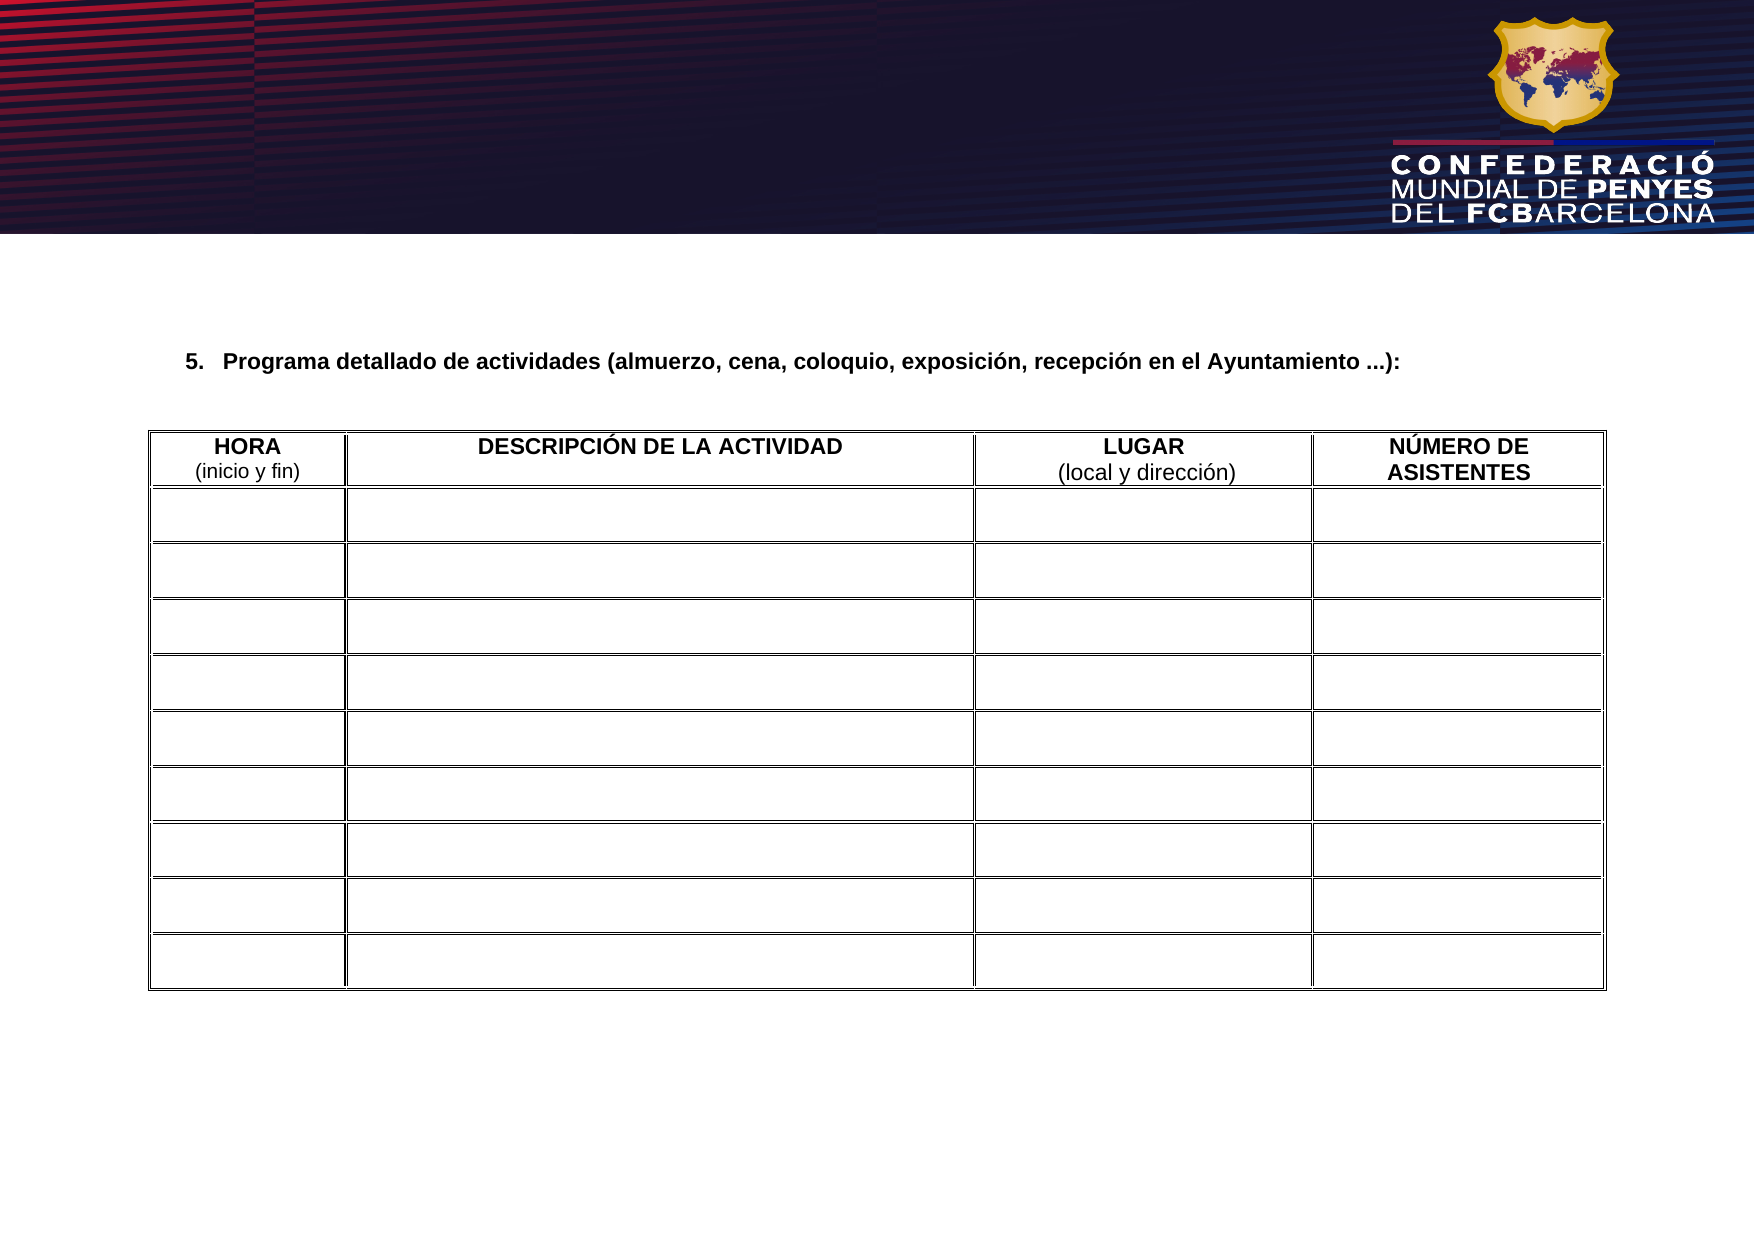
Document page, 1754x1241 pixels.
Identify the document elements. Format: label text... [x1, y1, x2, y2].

table_cell [348, 712, 973, 764]
table_cell [346, 932, 975, 988]
table_cell [1313, 485, 1605, 541]
table_cell [1313, 597, 1605, 653]
table_cell [151, 709, 345, 764]
table_cell [1314, 765, 1603, 820]
table_cell [149, 653, 346, 709]
list Programa detallado de actividades (almuerzo, cena, coloquio, exposición, recepción en el Ayuntamiento ...): [185, 348, 1606, 374]
table_cell [976, 712, 1311, 764]
table_header LUGAR (local y dirección) [975, 431, 1313, 485]
table_header NÚMERO DE ASISTENTES [1313, 433, 1603, 485]
table_cell [976, 489, 1311, 541]
table_cell [149, 597, 346, 653]
table_cell [976, 879, 1311, 932]
table_cell [151, 765, 345, 820]
table_cell [348, 600, 973, 653]
table_cell [149, 485, 346, 541]
table_cell [1314, 709, 1603, 764]
table_cell [1313, 820, 1605, 876]
table_cell [348, 489, 973, 541]
table_cell [348, 879, 973, 932]
table_cell [976, 824, 1311, 876]
table_cell [975, 932, 1313, 988]
table_cell [976, 544, 1311, 597]
table_cell [976, 656, 1311, 709]
table_cell [1313, 932, 1605, 988]
table_cell [149, 541, 346, 597]
table_cell [348, 544, 973, 597]
table_cell [149, 820, 346, 876]
picture [0, 0, 1754, 234]
table_header DESCRIPCIÓN DE LA ACTIVIDAD [346, 431, 975, 485]
table_cell [149, 876, 346, 932]
table_cell [348, 824, 973, 876]
table_cell [1313, 541, 1605, 597]
table_cell [1313, 653, 1605, 709]
table_cell [976, 768, 1311, 820]
table_cell [149, 932, 346, 988]
table_cell [976, 600, 1311, 653]
table_cell [348, 656, 973, 709]
table_cell [348, 768, 973, 820]
table_cell [1313, 876, 1605, 932]
table_header HORA (inicio y fin) [151, 433, 346, 485]
